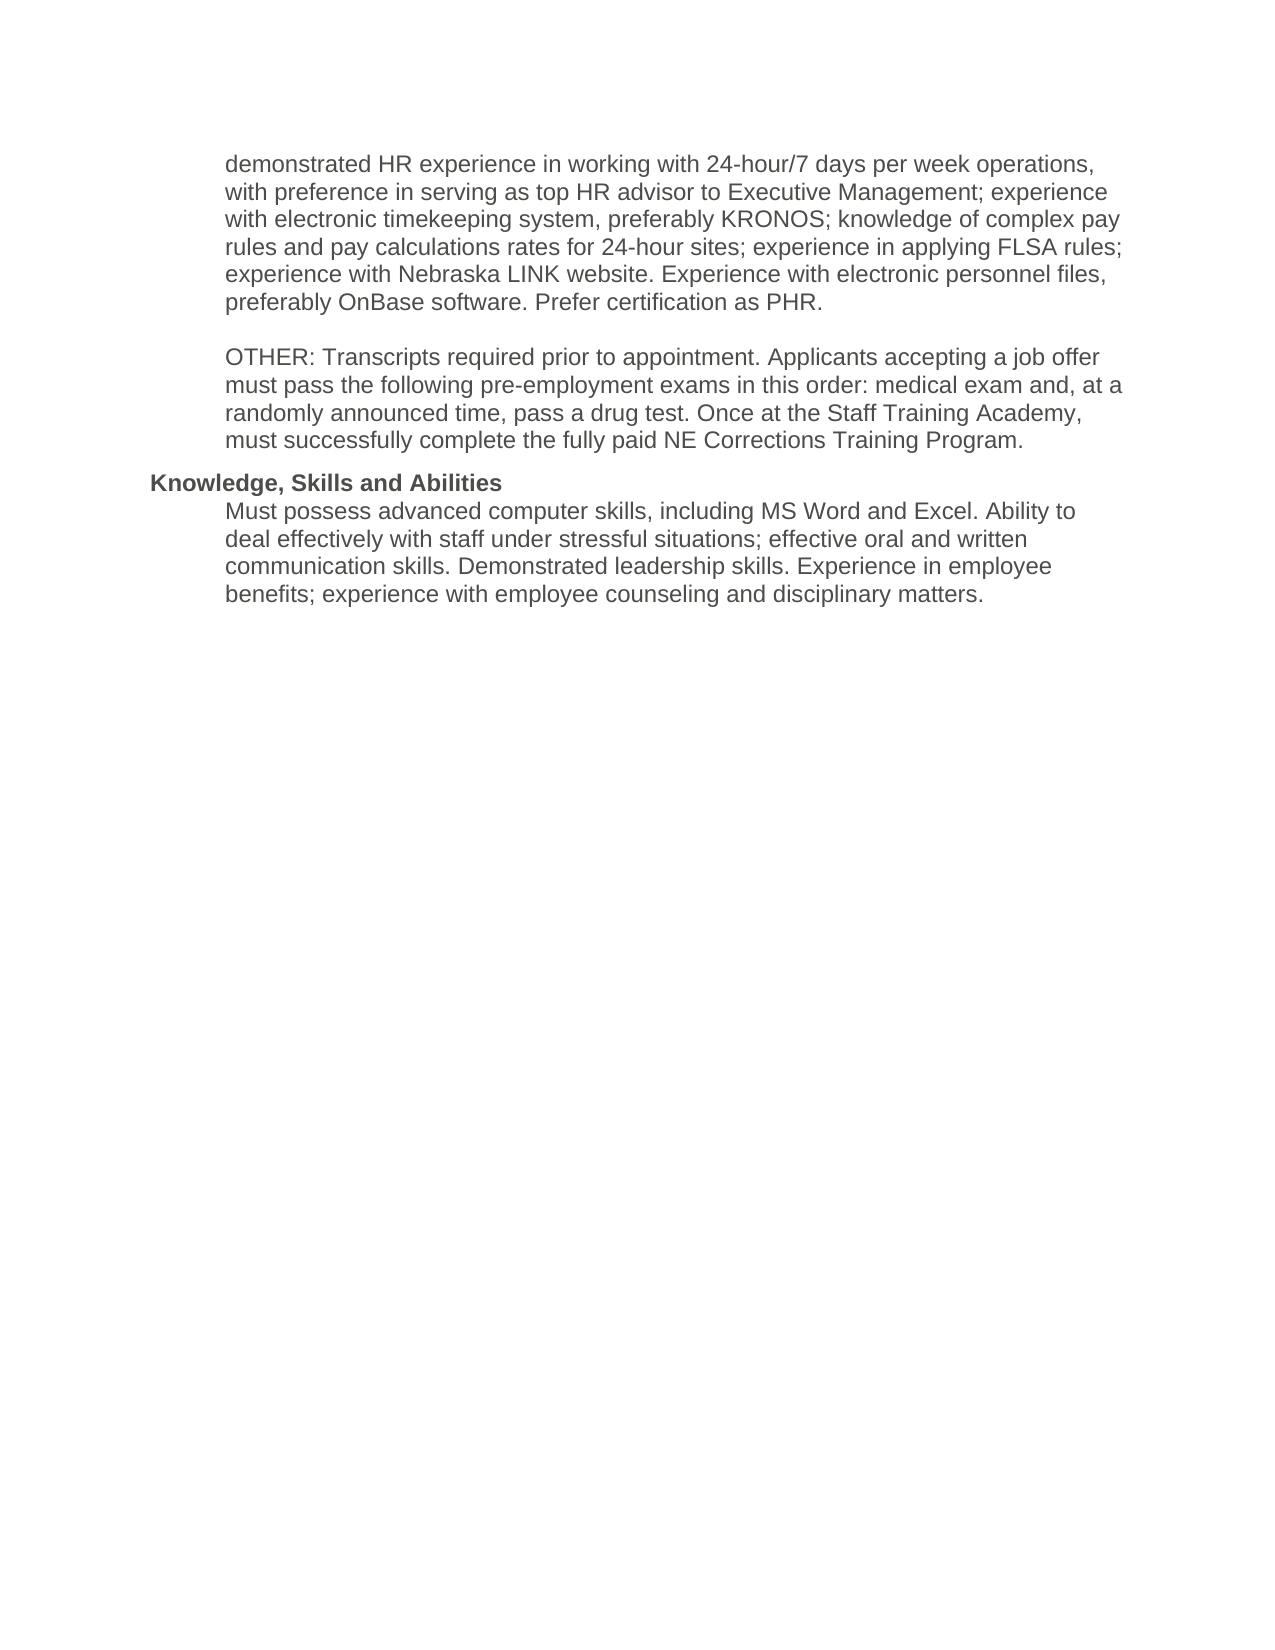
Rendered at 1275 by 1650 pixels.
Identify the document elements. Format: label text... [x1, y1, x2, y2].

text Must possess advanced computer skills, including MS Word and Excel. Ability to deal effectively with staff under stressful situations; effective oral and written communication skills. Demonstrated leadership skills. Experience in employee benefits; experience with employee counseling and disciplinary matters. [225, 497, 1125, 607]
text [225, 150, 1125, 454]
text Knowledge, Skills and Abilities [150, 469, 1125, 497]
